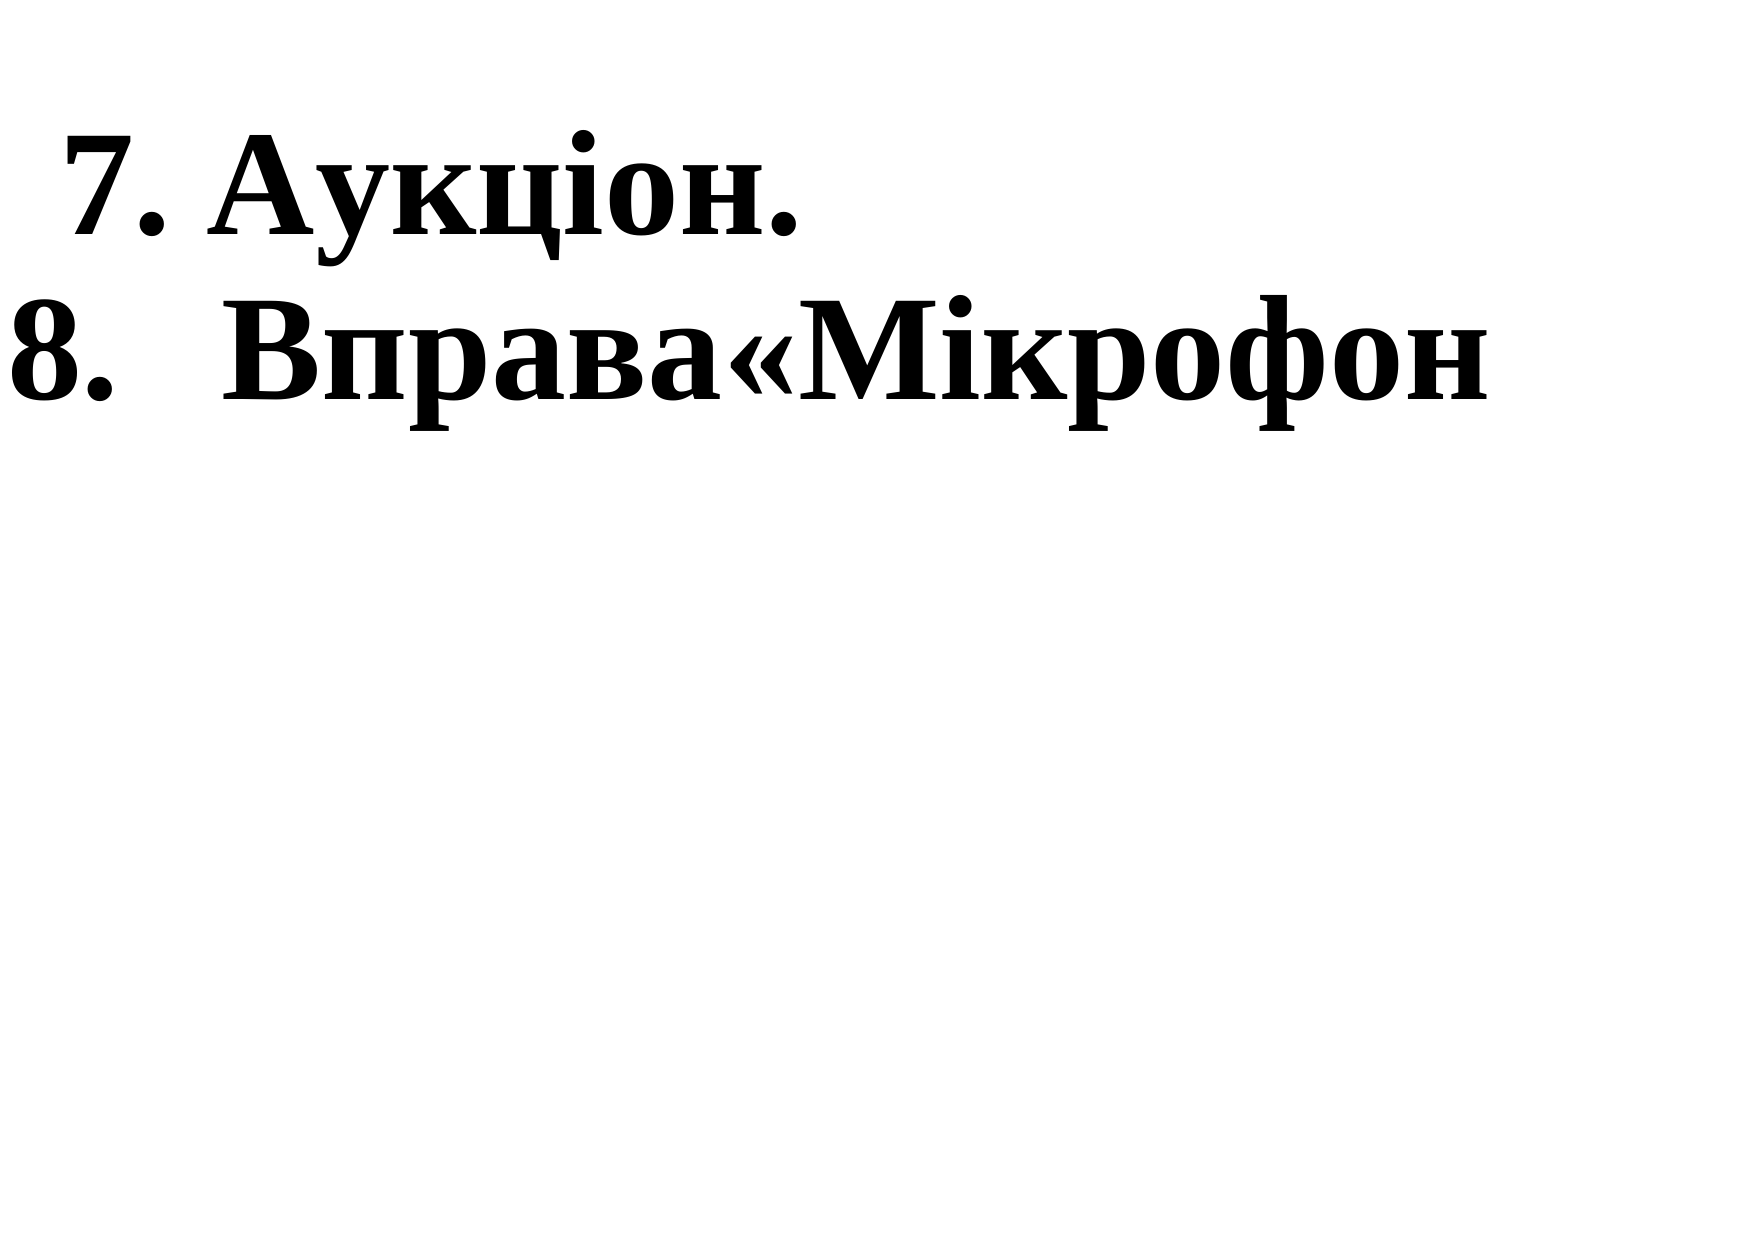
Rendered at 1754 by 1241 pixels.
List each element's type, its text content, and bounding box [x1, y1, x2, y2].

list Вправа «Мікрофон [7, 278, 1695, 429]
list Аукціон. [59, 59, 1695, 278]
